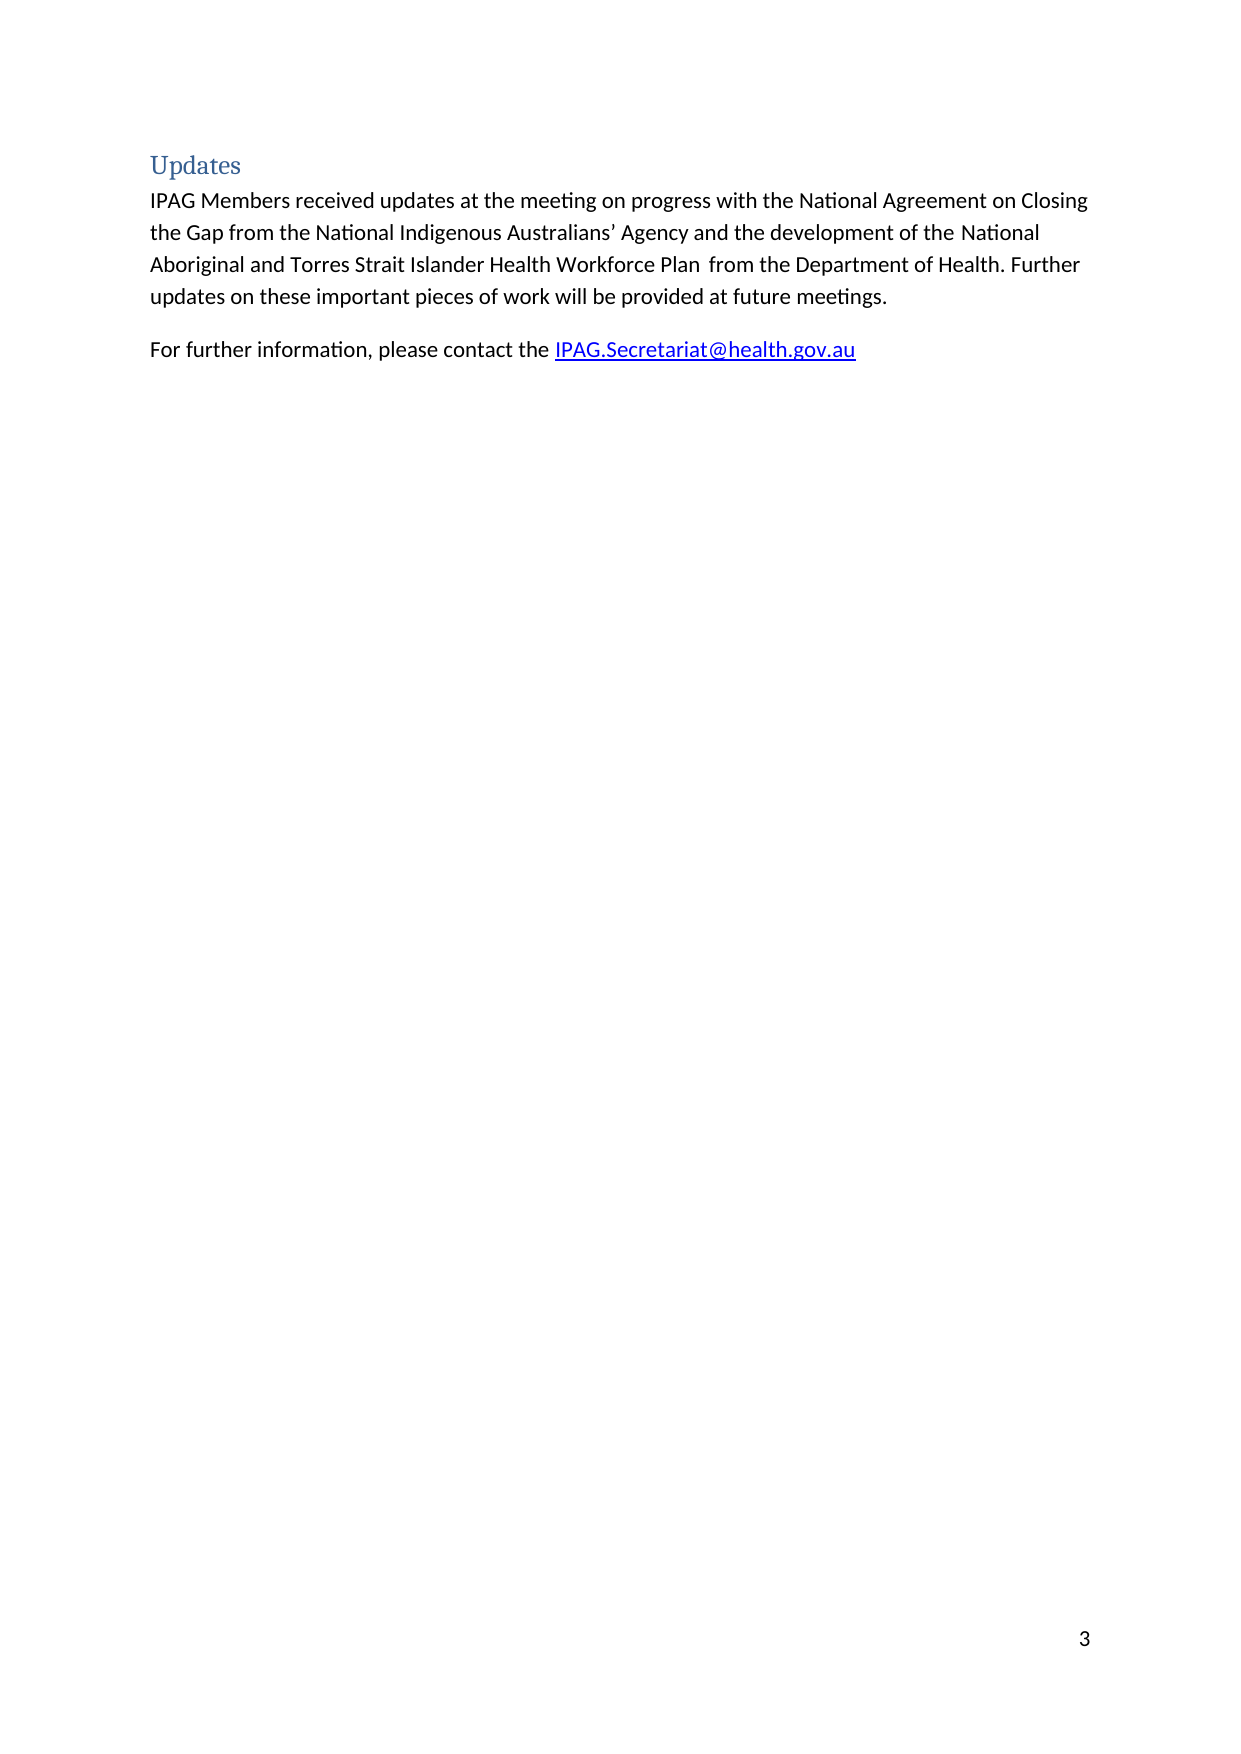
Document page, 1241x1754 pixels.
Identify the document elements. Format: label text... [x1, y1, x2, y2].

text For further information, please contact the IPAG.Secretariat@health.gov.au [150, 335, 1090, 363]
text IPAG Members received updates at the meeting on progress with the National Agreement on Closing the Gap from the National Indigenous Australians’ Agency and the development of the National Aboriginal and Torres Strait Islander Health Workforce Plan from the Department of Health. Further updates on these important pieces of work will be provided at future meetings. [150, 186, 1090, 310]
subtitle Updates [150, 150, 1090, 181]
